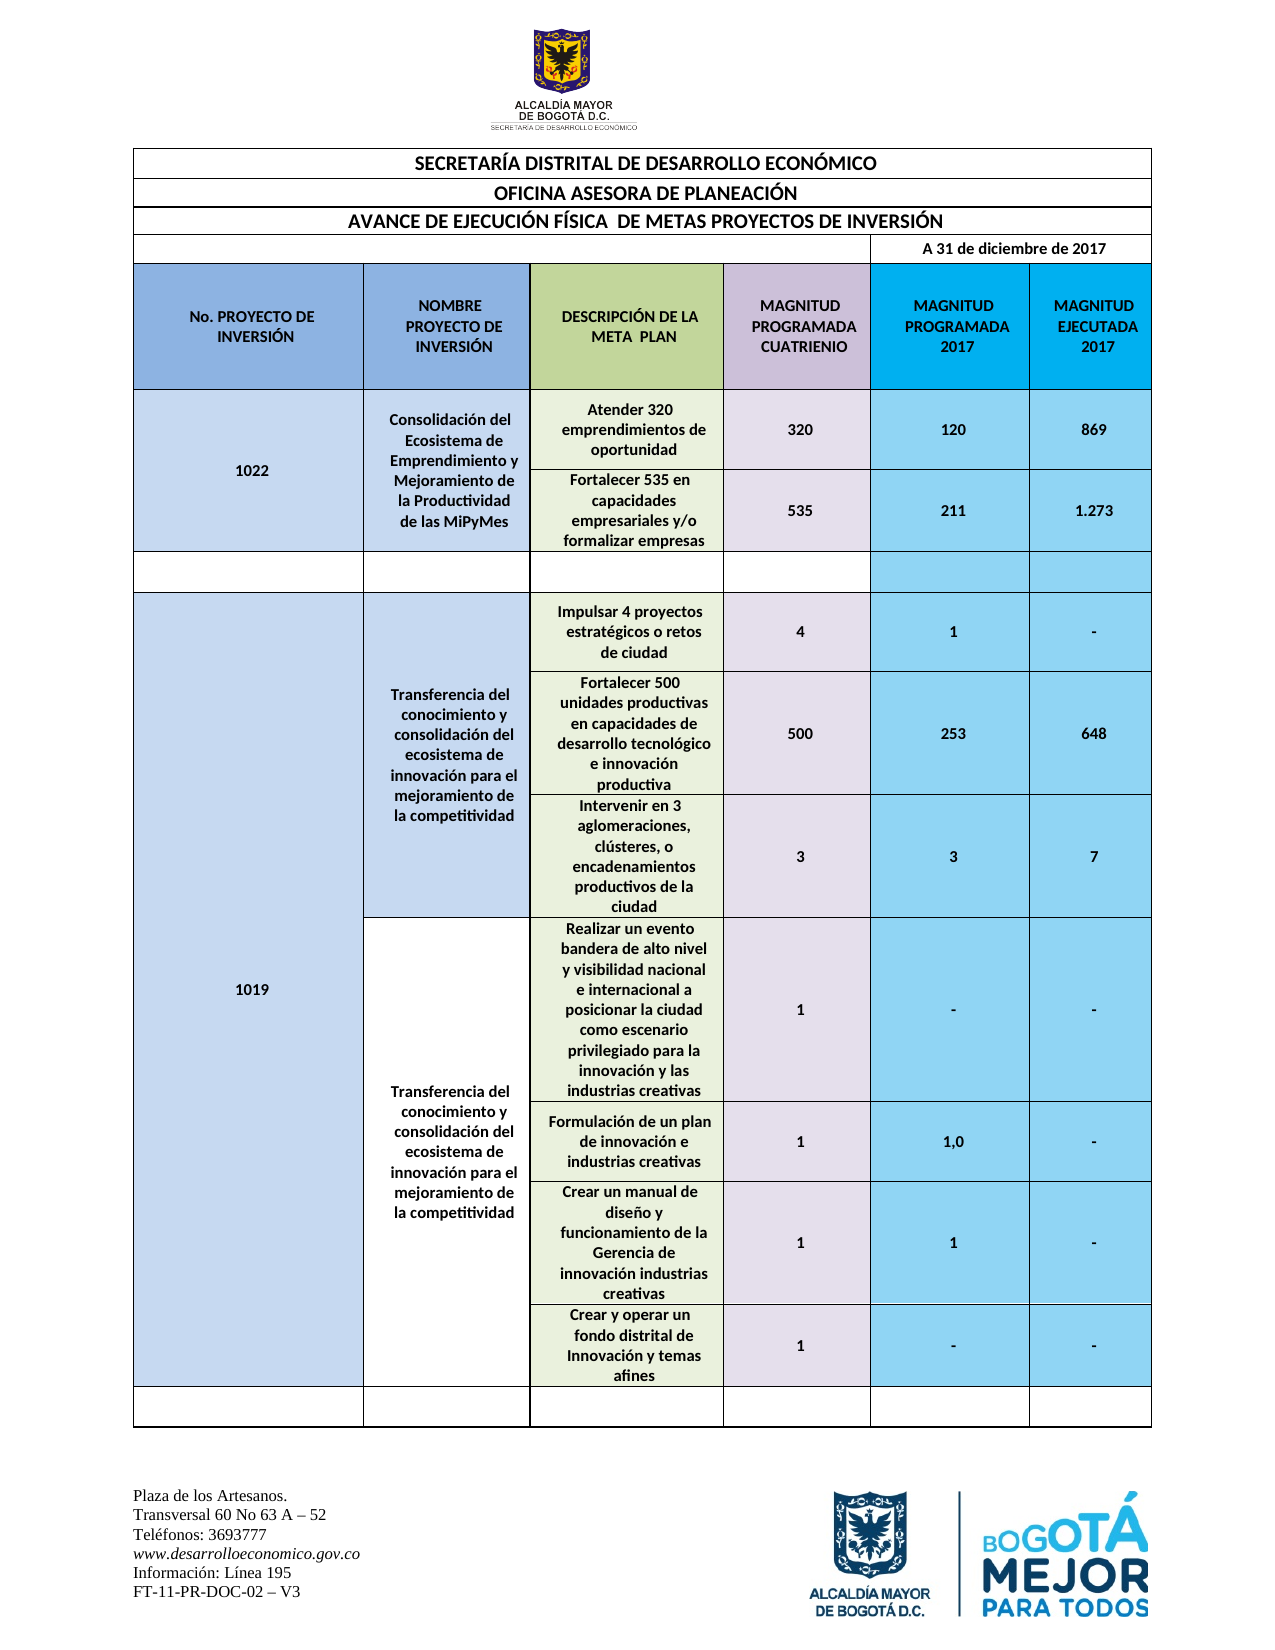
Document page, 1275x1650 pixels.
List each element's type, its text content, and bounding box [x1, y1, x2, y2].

table_cell 3 [871, 795, 1029, 917]
table_cell MAGNITUD PROGRAMADA CUATRIENIO [724, 264, 870, 389]
table_cell No. PROYECTO DE INVERSIÓN [134, 264, 363, 389]
table_cell MAGNITUD PROGRAMADA 2017 [871, 264, 1029, 389]
table_cell 648 [1030, 672, 1151, 794]
table_cell - [1030, 1102, 1151, 1181]
table_cell Transferencia del conocimiento y consolidación del ecosistema de innovación para el mejoramiento de la competitividad [364, 593, 529, 917]
table_cell [364, 552, 529, 592]
table_cell 1.273 [1030, 470, 1151, 551]
table_cell - [1030, 918, 1151, 1101]
table_cell 253 [871, 672, 1029, 794]
table_cell [134, 1387, 363, 1426]
table_cell - [871, 1305, 1029, 1386]
table_cell 535 [724, 470, 870, 551]
table_cell Impulsar 4 proyectos estratégicos o retos de ciudad [531, 593, 723, 671]
table_cell Fortalecer 535 en capacidades empresariales y/o formalizar empresas [531, 470, 723, 551]
table_cell 1 [724, 918, 870, 1101]
picture [462, 7, 661, 148]
table_cell 500 [724, 672, 870, 794]
table_cell [1030, 552, 1151, 592]
table_cell 1 [871, 593, 1029, 671]
table_cell 1,0 [871, 1102, 1029, 1181]
picture [809, 1491, 1148, 1617]
table_cell [871, 552, 1029, 592]
table_cell [134, 552, 363, 592]
table_cell [531, 552, 723, 592]
table_cell AVANCE DE EJECUCIÓN FÍSICA DE METAS PROYECTOS DE INVERSIÓN [134, 208, 1151, 234]
table_header SECRETARÍA DISTRITAL DE DESARROLLO ECONÓMICO [134, 149, 1151, 178]
table_cell [724, 552, 870, 592]
table_cell [531, 1387, 723, 1426]
table_cell Realizar un evento bandera de alto nivel y visibilidad nacional e internacional a posicionar la ciudad como escenario privilegiado para la innovación y las industrias creativas [531, 918, 723, 1101]
table_cell [724, 1387, 870, 1426]
table_cell A 31 de diciembre de 2017 [871, 235, 1151, 262]
table_cell [134, 235, 870, 262]
table_cell 4 [724, 593, 870, 671]
table_cell 120 [871, 390, 1029, 469]
table_cell [871, 1387, 1029, 1426]
table_cell 1022 [134, 390, 363, 551]
table_cell 7 [1030, 795, 1151, 917]
table_cell 211 [871, 470, 1029, 551]
table_cell Atender 320 emprendimientos de oportunidad [531, 390, 723, 469]
table_cell 1019 [134, 593, 363, 1386]
table_cell 1 [724, 1182, 870, 1303]
table_cell [1030, 1387, 1151, 1426]
table_cell Formulación de un plan de innovación e industrias creativas [531, 1102, 723, 1181]
table_cell NOMBRE PROYECTO DE INVERSIÓN [364, 264, 529, 389]
table_cell 869 [1030, 390, 1151, 469]
table_cell DESCRIPCIÓN DE LA META PLAN [531, 264, 723, 389]
table_cell Fortalecer 500 unidades productivas en capacidades de desarrollo tecnológico e innovación productiva [531, 672, 723, 794]
table_cell 3 [724, 795, 870, 917]
table_cell - [1030, 1182, 1151, 1303]
table_cell - [871, 918, 1029, 1101]
table_cell Consolidación del Ecosistema de Emprendimiento y Mejoramiento de la Productividad de las MiPyMes [364, 390, 529, 551]
table_cell - [1030, 1305, 1151, 1386]
table_cell 320 [724, 390, 870, 469]
table_cell 1 [871, 1182, 1029, 1303]
table_cell [364, 1387, 529, 1426]
table_cell Crear y operar un fondo distrital de Innovación y temas afines [531, 1305, 723, 1386]
table_cell Intervenir en 3 aglomeraciones, clústeres, o encadenamientos productivos de la ciudad [531, 795, 723, 917]
table_cell Transferencia del conocimiento y consolidación del ecosistema de innovación para el mejoramiento de la competitividad [364, 918, 529, 1386]
table_cell Crear un manual de diseño y funcionamiento de la Gerencia de innovación industrias creativas [531, 1182, 723, 1303]
table_cell - [1030, 593, 1151, 671]
table_cell 1 [724, 1305, 870, 1386]
table_cell 1 [724, 1102, 870, 1181]
table_cell MAGNITUD EJECUTADA 2017 [1030, 264, 1151, 389]
table_cell OFICINA ASESORA DE PLANEACIÓN [134, 179, 1151, 206]
